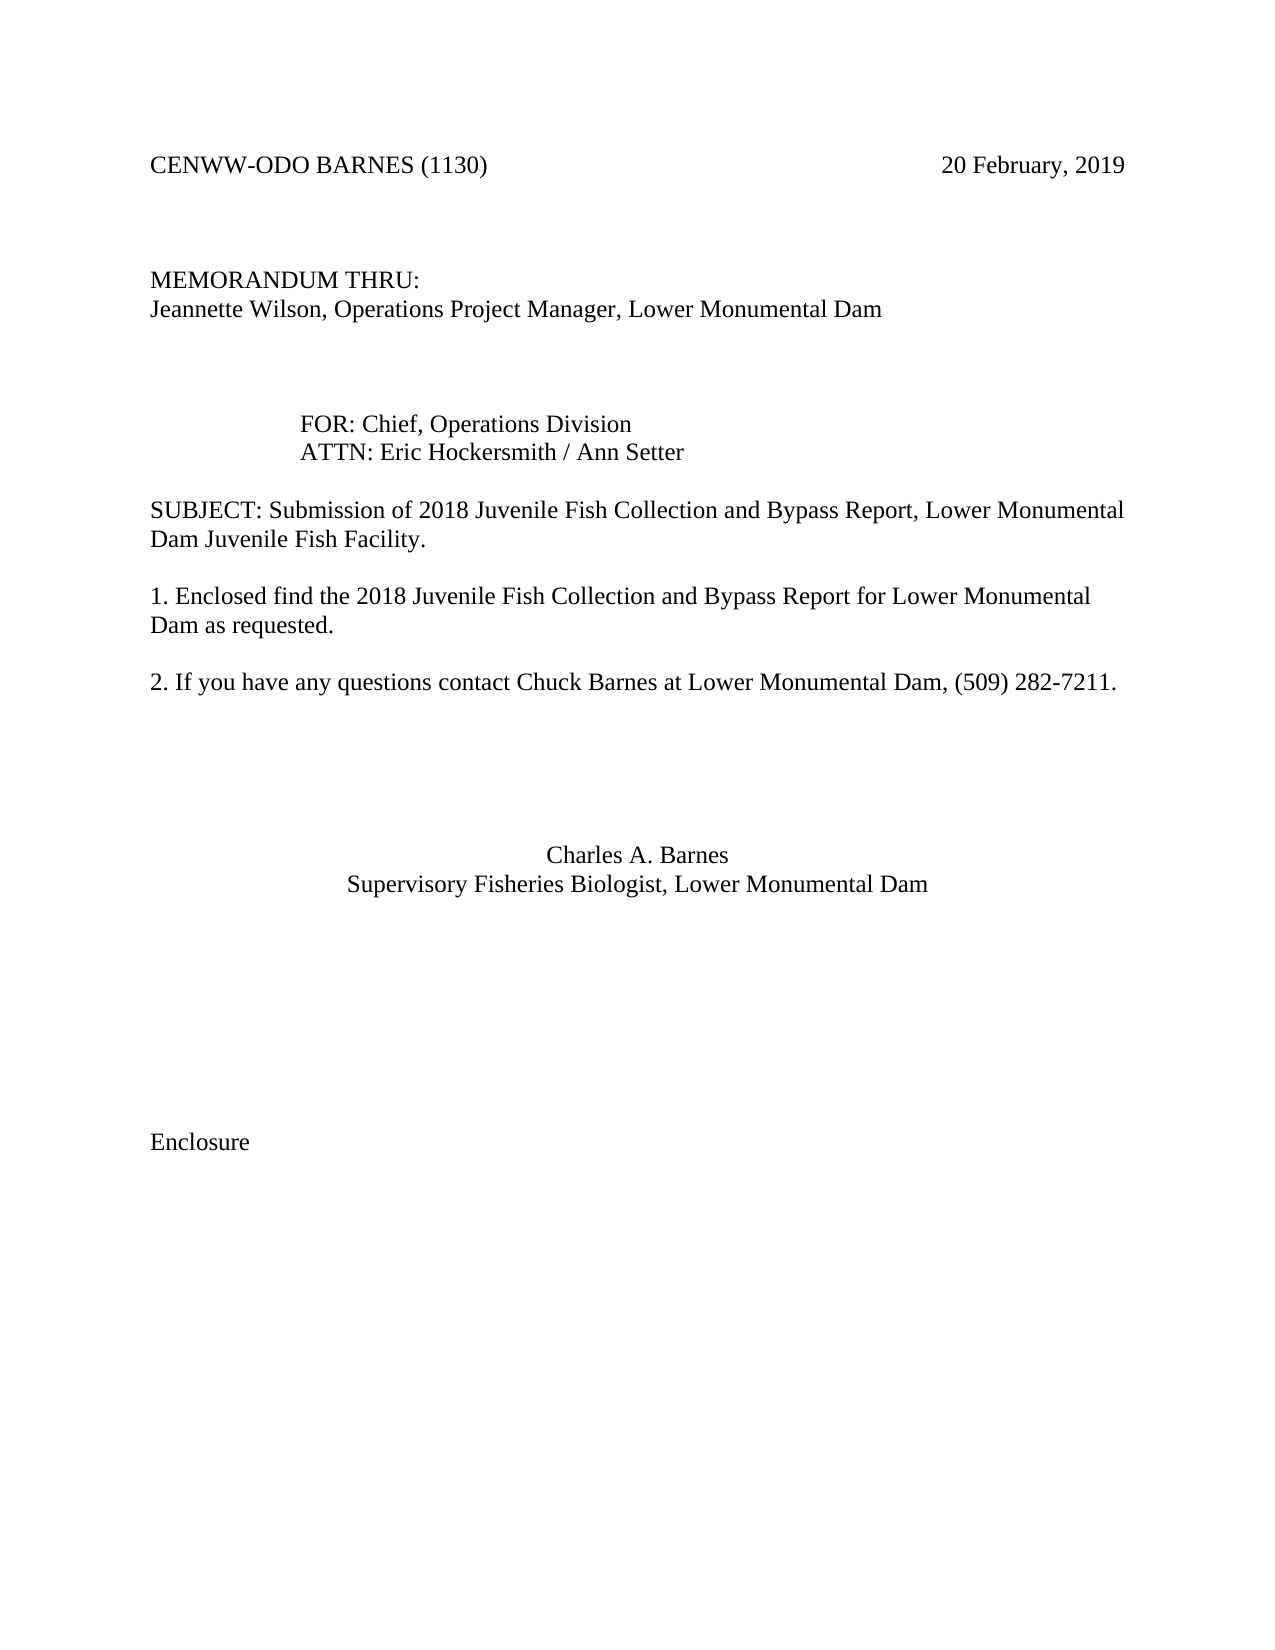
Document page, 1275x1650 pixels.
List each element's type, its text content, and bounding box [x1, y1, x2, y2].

text Charles A. Barnes [150, 840, 1125, 869]
text SUBJECT: Submission of 2018 Juvenile Fish Collection and Bypass Report, Lower Monumental Dam Juvenile Fish Facility. [150, 495, 1125, 552]
text ATTN: Eric Hockersmith / Ann Setter [150, 437, 1125, 466]
text Enclosure [150, 1127, 1125, 1156]
text FOR: Chief, Operations Division [150, 409, 1125, 437]
text Supervisory Fisheries Biologist, Lower Monumental Dam [150, 869, 1125, 897]
text CENWW-ODO BARNES (1130) 20 February, 2019 [150, 150, 1125, 179]
text 1. Enclosed find the 2018 Juvenile Fish Collection and Bypass Report for Lower Monumental Dam as requested. [150, 581, 1125, 639]
text 2. If you have any questions contact Chuck Barnes at Lower Monumental Dam, (509) 282-7211. [150, 667, 1125, 696]
text Jeannette Wilson, Operations Project Manager, Lower Monumental Dam [150, 294, 1125, 322]
text MEMORANDUM THRU: [150, 265, 1125, 294]
